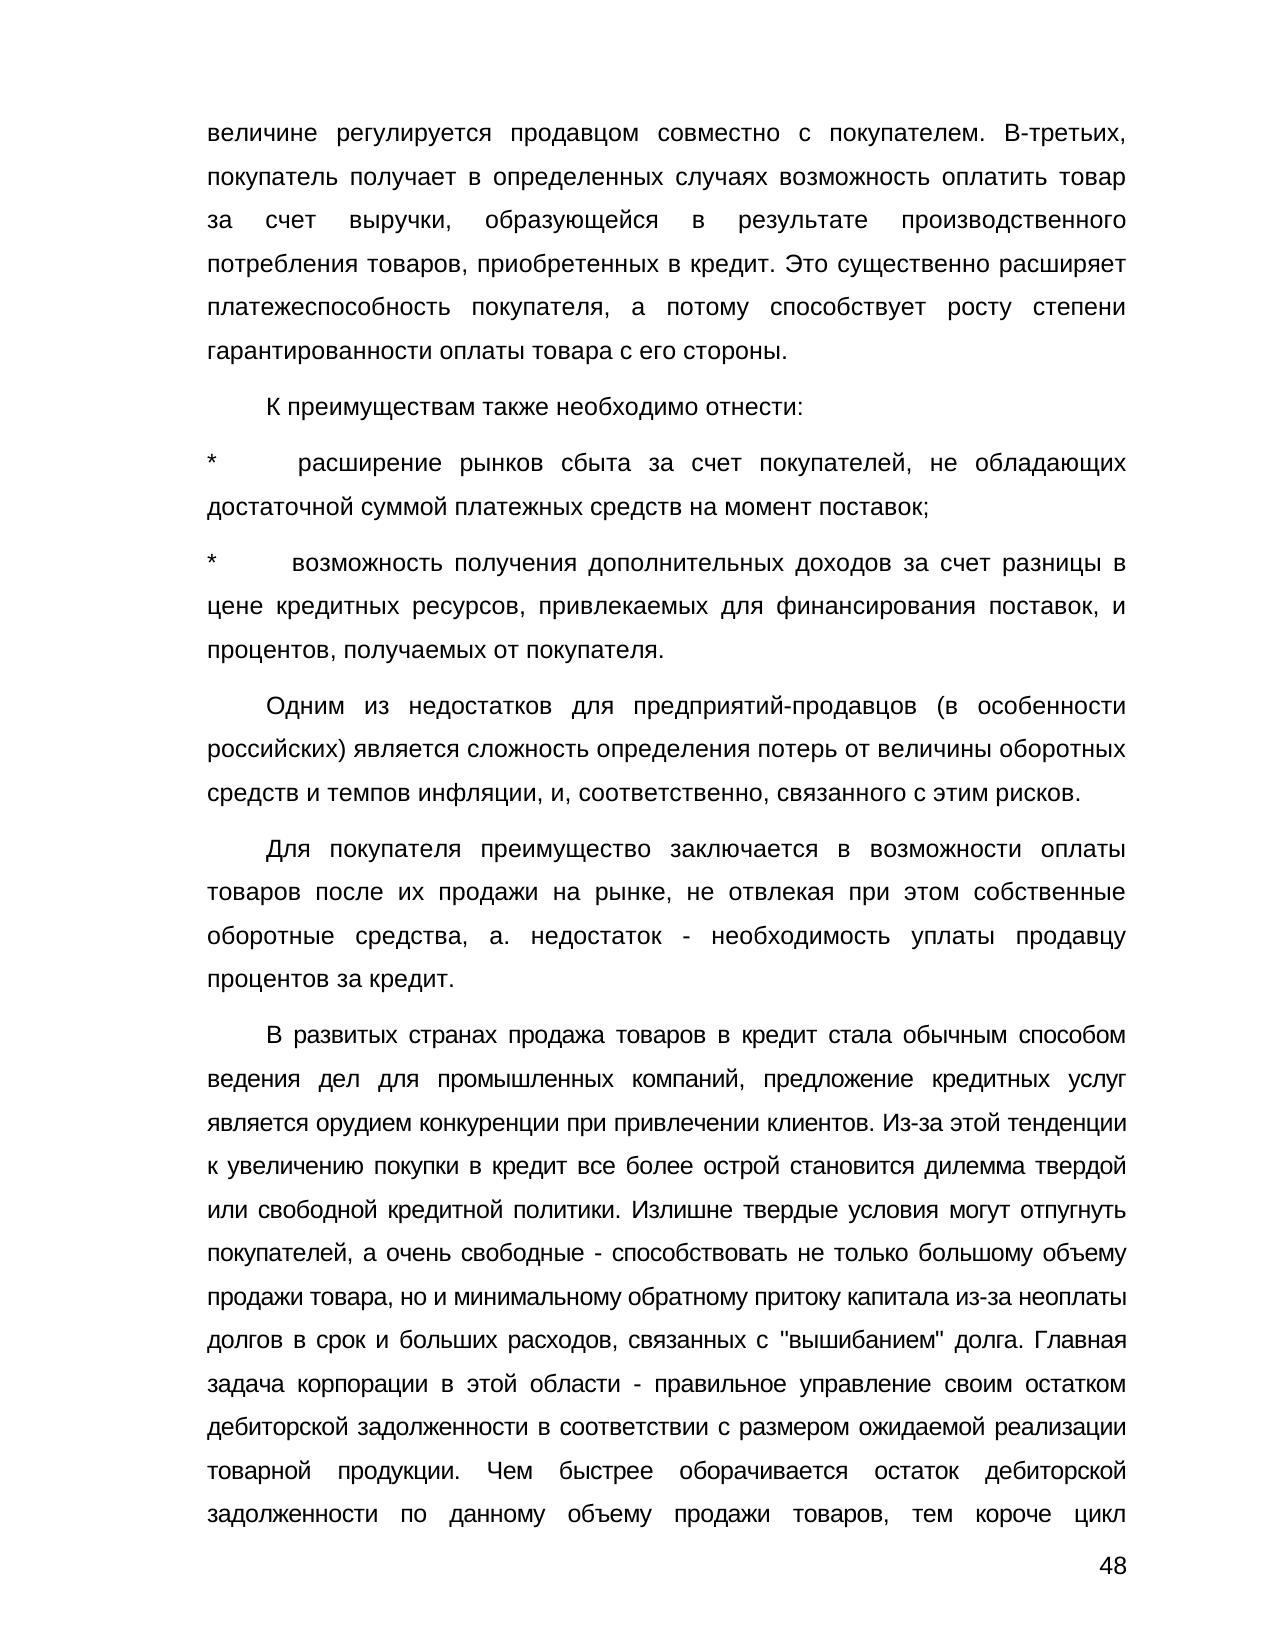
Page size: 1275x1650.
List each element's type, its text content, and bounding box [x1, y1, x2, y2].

text Для покупателя преимущество заключается в возможности оплаты товаров после их продажи на рынке, не отвлекая при этом собственные оборотные средства, а. недостаток - необходимость уплаты продавцу процентов за кредит. [207, 834, 1127, 993]
text К преимуществам также необходимо отнести: [207, 392, 1127, 421]
list возможность получения дополнительных доходов за счет разницы в цене кредитных ресурсов, привлекаемых для финансирования поставок, и процентов, получаемых от покупателя. [207, 547, 1127, 664]
list расширение рынков сбыта за счет покупателей, не обладающих достаточной суммой платежных средств на момент поставок; [207, 448, 1127, 521]
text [207, 118, 1127, 365]
text Одним из недостатков для предприятий-продавцов (в особенности российских) является сложность определения потерь от величины оборотных средств и темпов инфляции, и, соответственно, связанного с этим рисков. [207, 691, 1127, 807]
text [207, 1020, 1127, 1528]
